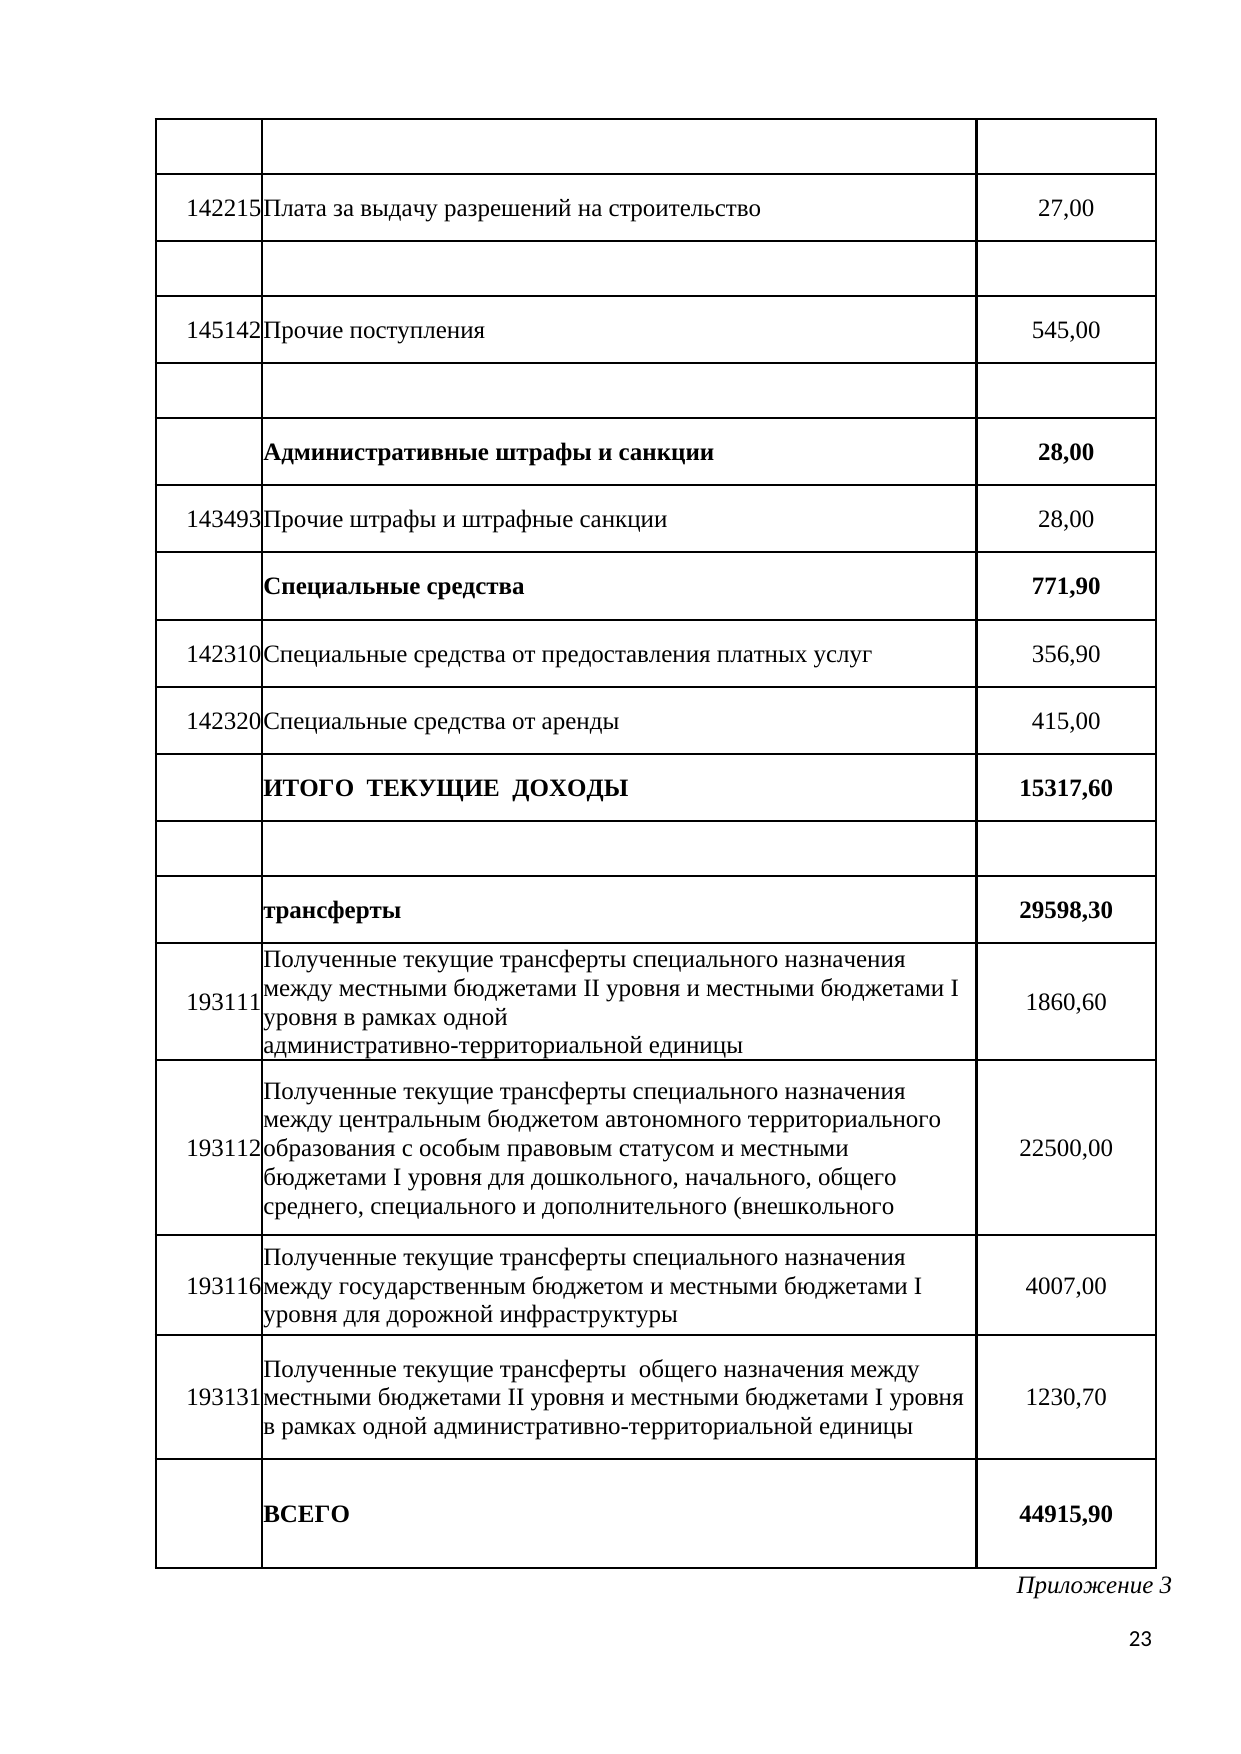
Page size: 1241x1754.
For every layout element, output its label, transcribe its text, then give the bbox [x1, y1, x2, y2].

table_cell Прочие штрафы и штрафные санкции [263, 486, 975, 551]
table_cell [978, 364, 1155, 417]
table_cell 193112 [157, 1061, 261, 1234]
table_cell 142310 [157, 621, 261, 686]
table_cell [157, 419, 261, 484]
table_cell Полученные текущие трансферты общего назначения между местными бюджетами II уровня и местными бюджетами I уровня в рамках одной административно-территориальной единицы [263, 1336, 975, 1457]
table_cell 22500,00 [978, 1061, 1155, 1234]
table_cell Специальные средства от аренды [263, 688, 975, 753]
table_cell [263, 242, 975, 295]
table_cell 27,00 [978, 175, 1155, 240]
table_cell 28,00 [978, 419, 1155, 484]
table_cell [157, 1460, 261, 1567]
table_cell 193116 [157, 1236, 261, 1334]
table_cell 1860,60 [978, 944, 1155, 1059]
table_cell 356,90 [978, 621, 1155, 686]
table_cell [157, 877, 261, 942]
table_cell Административные штрафы и санкции [263, 419, 975, 484]
table_cell [978, 822, 1155, 875]
table_cell 415,00 [978, 688, 1155, 753]
table_cell [157, 755, 261, 820]
table_cell [157, 242, 261, 295]
table_cell Полученные текущие трансферты специального назначения между государственным бюджетом и местными бюджетами I уровня для дорожной инфраструктуры [263, 1236, 975, 1334]
table_cell Прочие поступления [263, 297, 975, 362]
table_cell 142215 [157, 175, 261, 240]
table_cell Полученные текущие трансферты специального назначения между местными бюджетами II уровня и местными бюджетами I уровня в рамках одной административно-территориальной единицы [263, 944, 975, 1059]
table_cell [157, 822, 261, 875]
table_cell [263, 120, 975, 173]
table_cell Полученные текущие трансферты специального назначения между центральным бюджетом автономного территориального образования с особым правовым статусом и местными бюджетами I уровня для дошкольного, начального, общего среднего, специального и дополнительного (внешкольного [263, 1061, 975, 1234]
table_cell Плата за выдачу разрешений на строительство [263, 175, 975, 240]
table_cell 142320 [157, 688, 261, 753]
table_cell ИТОГО ТЕКУЩИЕ ДОХОДЫ [263, 755, 975, 820]
table_cell 771,90 [978, 553, 1155, 618]
table_cell 44915,90 [978, 1460, 1155, 1567]
table_cell 29598,30 [978, 877, 1155, 942]
table_cell 193131 [157, 1336, 261, 1457]
table_cell [157, 553, 261, 618]
table_cell 15317,60 [978, 755, 1155, 820]
table_cell [263, 822, 975, 875]
table_cell 1230,70 [978, 1336, 1155, 1457]
table_cell 143493 [157, 486, 261, 551]
table_cell [978, 242, 1155, 295]
table_cell Специальные средства [263, 553, 975, 618]
table_cell 28,00 [978, 486, 1155, 551]
table_cell [263, 364, 975, 417]
table_cell 545,00 [978, 297, 1155, 362]
table_cell [157, 120, 261, 173]
table_cell [978, 120, 1155, 173]
table_cell трансферты [263, 877, 975, 942]
table_cell 193111 [157, 944, 261, 1059]
table_cell [157, 364, 261, 417]
table_cell Специальные средства от предоставления платных услуг [263, 621, 975, 686]
table_cell 145142 [157, 297, 261, 362]
table_cell Приложение 3 [156, 1567, 1173, 1600]
table_cell ВСЕГО [263, 1460, 975, 1567]
table_cell 4007,00 [978, 1236, 1155, 1334]
